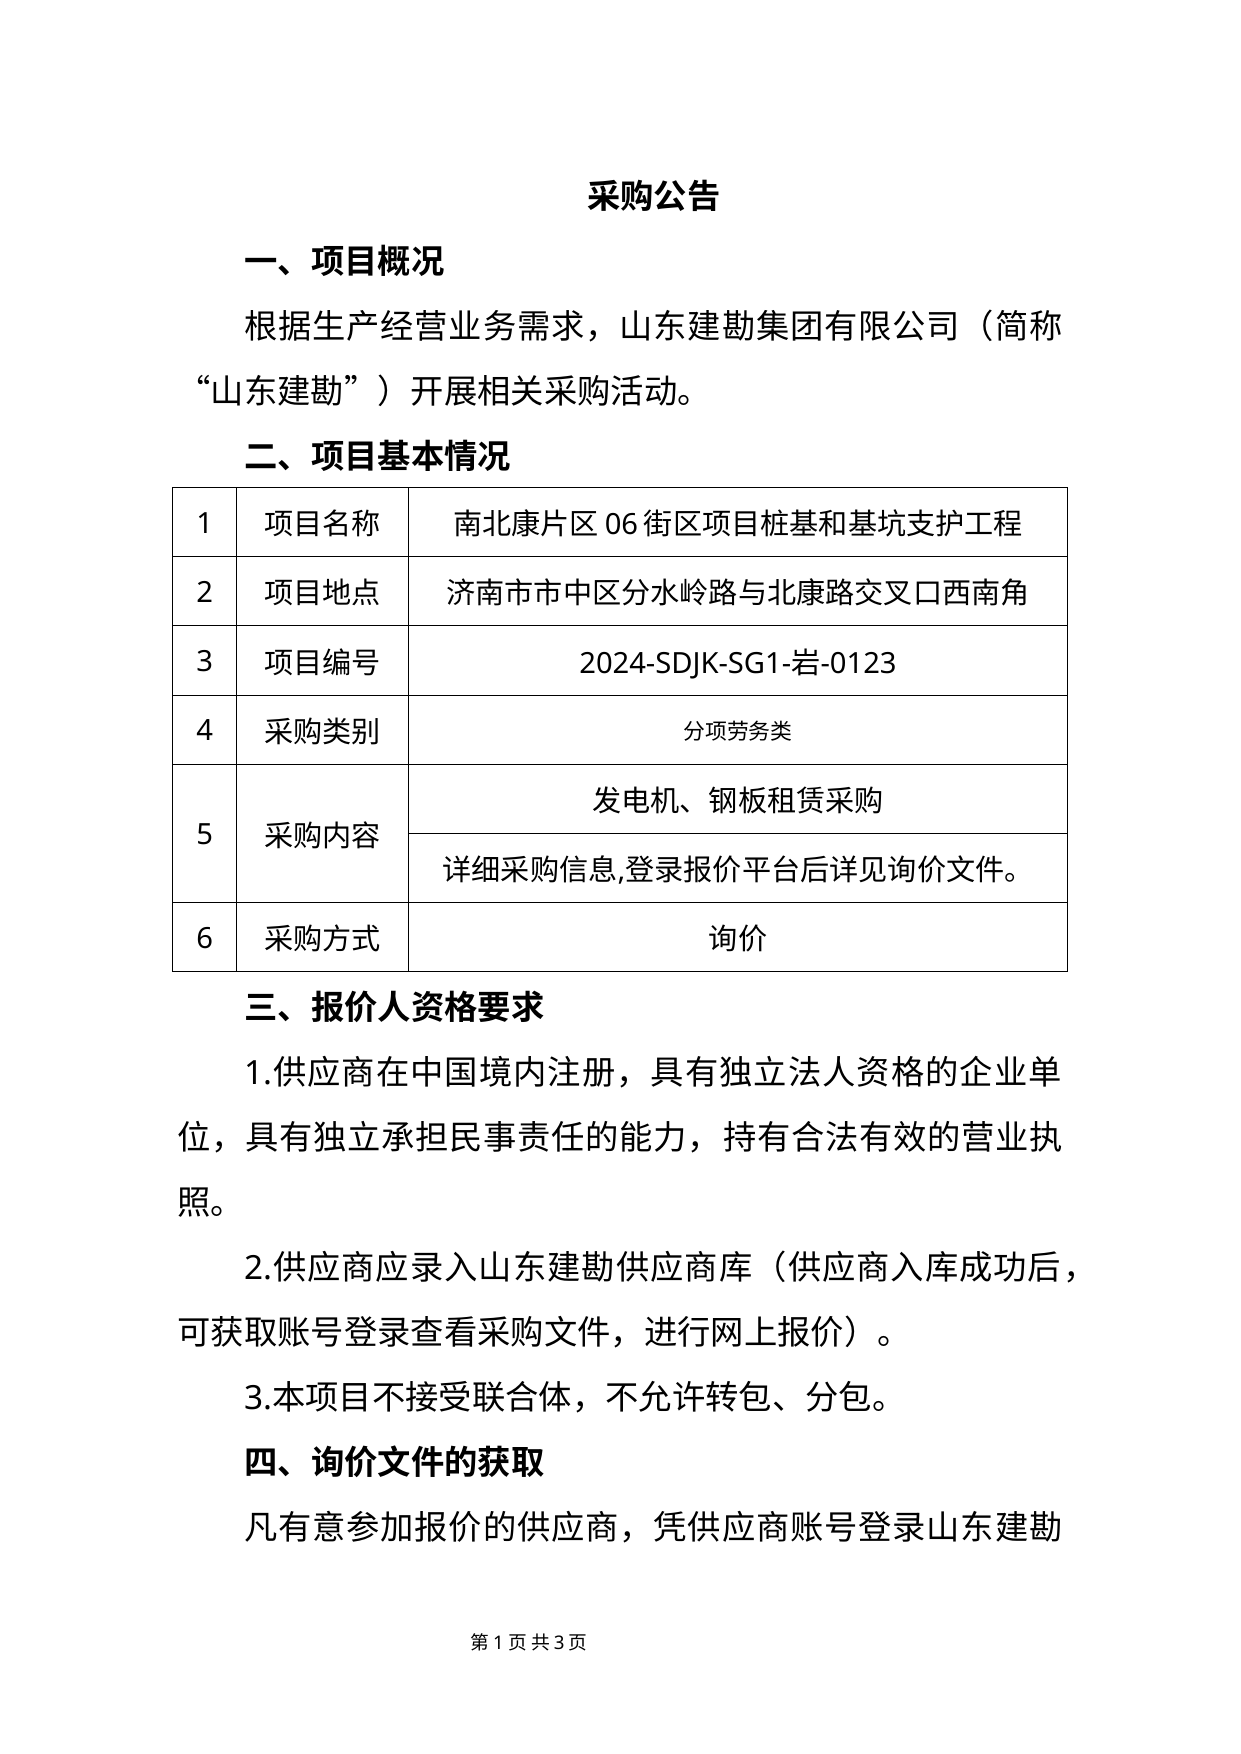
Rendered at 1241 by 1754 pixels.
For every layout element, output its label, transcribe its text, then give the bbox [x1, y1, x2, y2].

table_cell 发电机、钢板租赁采购 [409, 765, 1067, 833]
table_cell 询价 [409, 903, 1067, 971]
table_cell 采购内容 [237, 765, 408, 902]
text 四、询价文件的获取 [177, 1427, 1063, 1492]
text 1.供应商在中国境内注册，具有独立法人资格的企业单位，具有独立承担民事责任的能力，持有合法有效的营业执照。 [177, 1037, 1063, 1232]
table_cell 2 [173, 557, 236, 625]
text 三、报价人资格要求 [177, 972, 1063, 1037]
table_cell 5 [173, 765, 236, 902]
text 根据生产经营业务需求，山东建勘集团有限公司（简称“山东建勘”）开展相关采购活动。 [177, 292, 1063, 422]
text 2.供应商应录入山东建勘供应商库（供应商入库成功后，可获取账号登录查看采购文件，进行网上报价）。 [177, 1232, 1063, 1362]
text 采购公告 [177, 162, 1063, 227]
table_cell 济南市市中区分水岭路与北康路交叉口西南角 [409, 557, 1067, 625]
table_cell 采购方式 [237, 903, 408, 971]
table_header 项目名称 [237, 488, 408, 556]
table_cell 3 [173, 626, 236, 694]
text 3.本项目不接受联合体，不允许转包、分包。 [177, 1362, 1063, 1427]
table_header 1 [173, 488, 236, 556]
table_cell 6 [173, 903, 236, 971]
text 一、项目概况 [177, 227, 1063, 292]
table_cell 4 [173, 696, 236, 764]
table_cell 2024-SDJK-SG1-岩-0123 [409, 626, 1067, 694]
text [177, 1492, 1063, 1557]
table_header 南北康片区06街区项目桩基和基坑支护工程 [409, 488, 1067, 556]
text 二、项目基本情况 [177, 422, 1063, 487]
table_cell 项目编号 [237, 626, 408, 694]
table_cell 详细采购信息,登录报价平台后详见询价文件。 [409, 834, 1067, 902]
table_cell 采购类别 [237, 696, 408, 764]
table_cell 项目地点 [237, 557, 408, 625]
